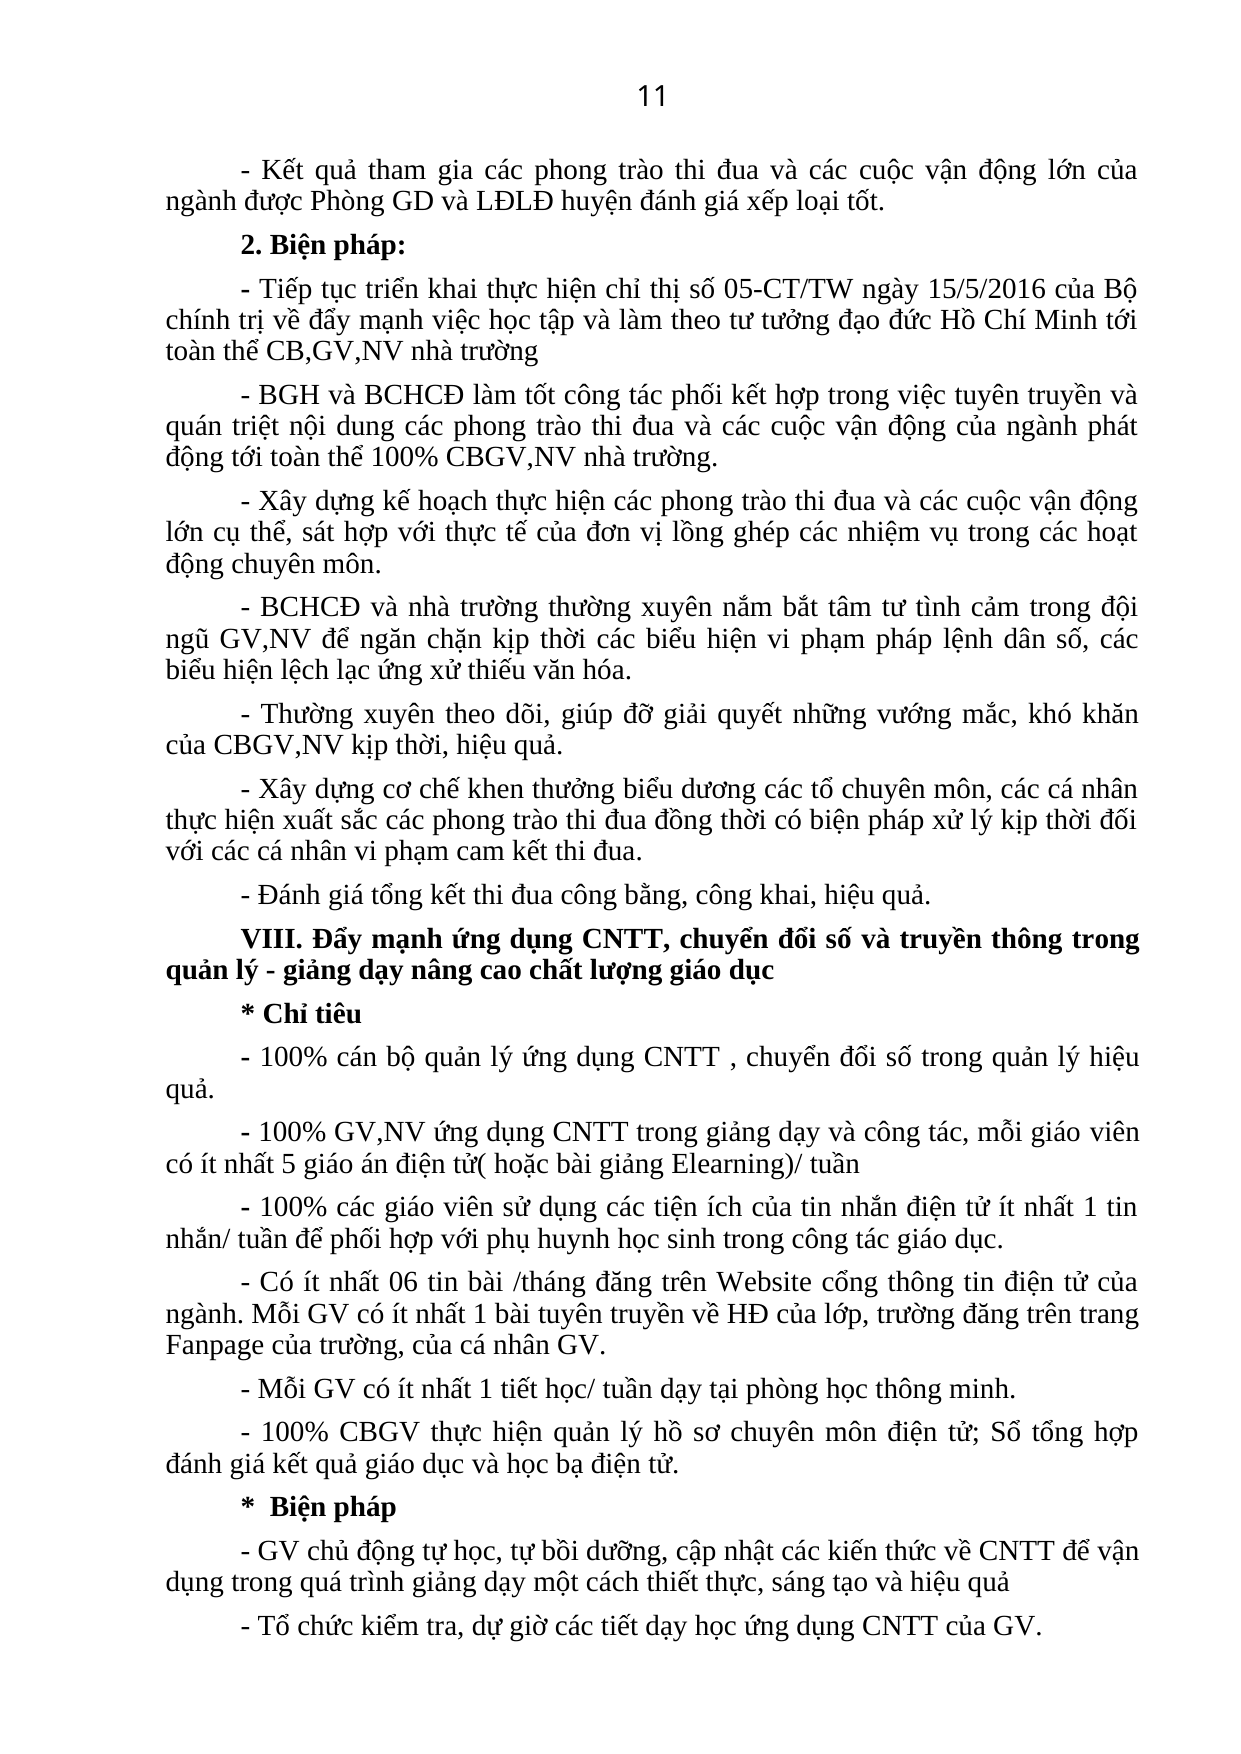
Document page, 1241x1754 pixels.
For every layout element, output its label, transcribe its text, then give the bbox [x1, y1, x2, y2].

text - Xây dựng cơ chế khen thưởng biểu dương các tổ chuyên môn, các cá nhân thực hiện xuất sắc các phong trào thi đua đồng thời có biện pháp xử lý kịp thời đối với các cá nhân vi phạm cam kết thi đua. [165, 773, 1140, 867]
text - Mỗi GV có ít nhất 1 tiết học/ tuần dạy tại phòng học thông minh. [165, 1373, 1140, 1404]
text - Thường xuyên theo dõi, giúp đỡ giải quyết những vướng mắc, khó khăn của CBGV,NV kịp thời, hiệu quả. [165, 698, 1140, 761]
text - 100% các giáo viên sử dụng các tiện ích của tin nhắn điện tử ít nhất 1 tin nhắn/ tuần để phối hợp với phụ huynh học sinh trong công tác giáo dục. [165, 1192, 1140, 1254]
text - Kết quả tham gia các phong trào thi đua và các cuộc vận động lớn của ngành được Phòng GD và LĐLĐ huyện đánh giá xếp loại tốt. [165, 154, 1140, 217]
text - 100% GV,NV ứng dụng CNTT trong giảng dạy và công tác, mỗi giáo viên có ít nhất 5 giáo án điện tử( hoặc bài giảng Elearning)/ tuần [165, 1117, 1140, 1179]
text - BGH và BCHCĐ làm tốt công tác phối kết hợp trong việc tuyên truyền và quán triệt nội dung các phong trào thi đua và các cuộc vận động của ngành phát động tới toàn thể 100% CBGV,NV nhà trường. [165, 379, 1140, 473]
text - Có ít nhất 06 tin bài /tháng đăng trên Website cổng thông tin điện tử của ngành. Mỗi GV có ít nhất 1 bài tuyên truyền về HĐ của lớp, trường đăng trên trang Fanpage của trường, của cá nhân GV. [165, 1267, 1140, 1361]
text * Biện pháp [165, 1492, 1140, 1523]
text 2. Biện pháp: [165, 229, 1140, 261]
text - 100% CBGV thực hiện quản lý hồ sơ chuyên môn điện tử; Sổ tổng hợp đánh giá kết quả giáo dục và học bạ điện tử. [165, 1417, 1140, 1479]
text - BCHCĐ và nhà trường thường xuyên nắm bắt tâm tư tình cảm trong đội ngũ GV,NV để ngăn chặn kịp thời các biểu hiện vi phạm pháp lệnh dân số, các biểu hiện lệch lạc ứng xử thiếu văn hóa. [165, 592, 1140, 686]
text - Đánh giá tổng kết thi đua công bằng, công khai, hiệu quả. [165, 879, 1140, 911]
text - Tiếp tục triển khai thực hiện chỉ thị số 05-CT/TW ngày 15/5/2016 của Bộ chính trị về đẩy mạnh việc học tập và làm theo tư tưởng đạo đức Hồ Chí Minh tới toàn thể CB,GV,NV nhà trường [165, 273, 1140, 367]
text - Xây dựng kế hoạch thực hiện các phong trào thi đua và các cuộc vận động lớn cụ thể, sát hợp với thực tế của đơn vị lồng ghép các nhiệm vụ trong các hoạt động chuyên môn. [165, 486, 1140, 579]
text * Chỉ tiêu [165, 998, 1140, 1029]
text - 100% cán bộ quản lý ứng dụng CNTT , chuyển đổi số trong quản lý hiệu quả. [165, 1042, 1140, 1104]
text - Tổ chức kiểm tra, dự giờ các tiết dạy học ứng dụng CNTT của GV. [165, 1611, 1140, 1642]
text VIII. Đẩy mạnh ứng dụng CNTT, chuyển đổi số và truyền thông trong quản lý - giảng dạy nâng cao chất lượng giáo dục [165, 923, 1140, 986]
text - GV chủ động tự học, tự bồi dưỡng, cập nhật các kiến thức về CNTT để vận dụng trong quá trình giảng dạy một cách thiết thực, sáng tạo và hiệu quả [165, 1536, 1140, 1598]
